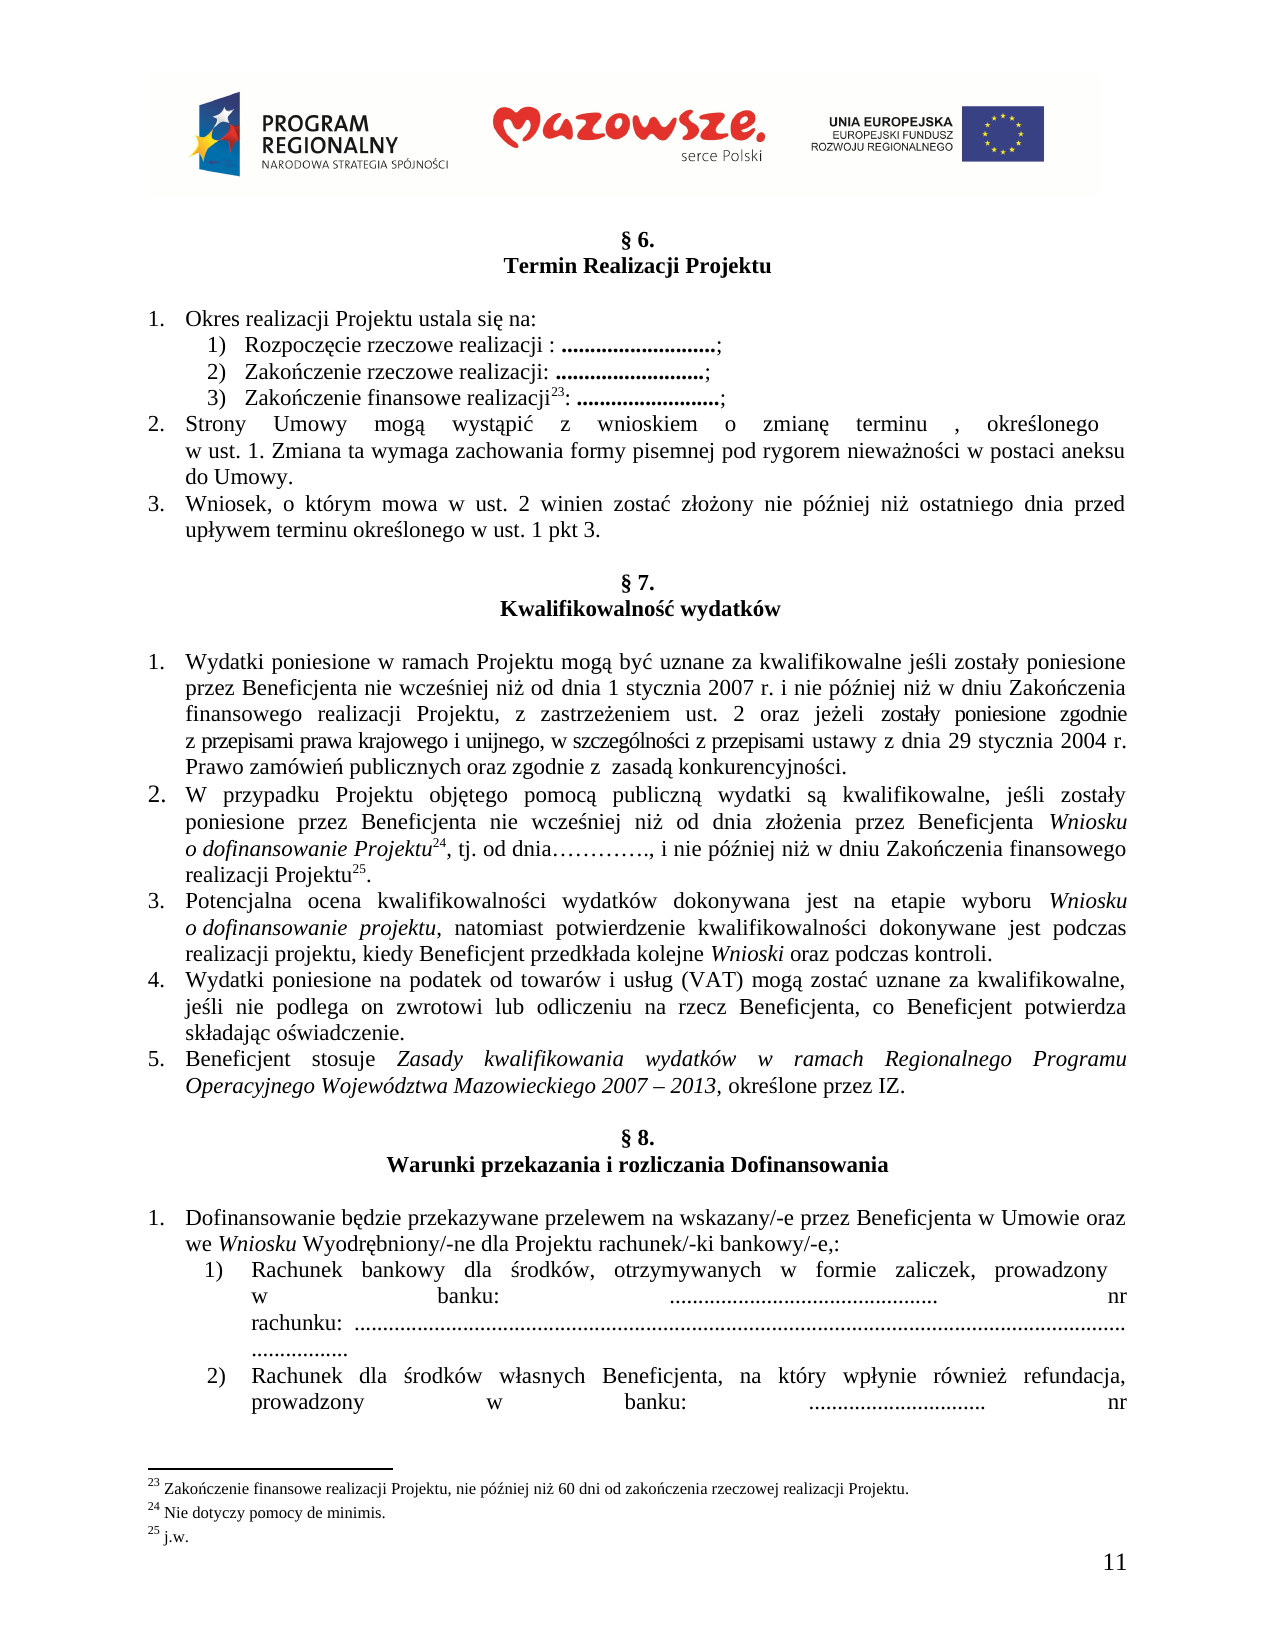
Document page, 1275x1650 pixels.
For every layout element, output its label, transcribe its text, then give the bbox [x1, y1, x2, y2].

list Zakończenie finansowe realizacji: .........................; [207, 384, 1127, 411]
text § 7. [148, 569, 1127, 595]
text Kwalifikowalność wydatków [148, 595, 1127, 621]
list Wydatki poniesione w ramach Projektu mogą być uznane za kwalifikowalne jeśli zostały poniesione przez Beneficjenta nie wcześniej niż od dnia 1 stycznia 2007 r. i nie później niż w dniu Zakończenia finansowego realizacji Projektu, z zastrzeżeniem ust. 2 oraz jeżeli zostały poniesione zgodnie z przepisami prawa krajowego i unijnego, w szczególności z przepisami ustawy z dnia 29 stycznia 2004 r. Prawo zamówień publicznych oraz zgodnie z zasadą konkurencyjności. [148, 648, 1127, 779]
text § 6. [148, 226, 1127, 252]
list Rozpoczęcie rzeczowe realizacji : ...........................; [207, 331, 1127, 358]
picture [147, 73, 1101, 198]
list Beneficjent stosuje Zasady kwalifikowania wydatków w ramach Regionalnego Programu Operacyjnego Województwa Mazowieckiego 2007 – 2013, określone przez IZ. [148, 1045, 1127, 1098]
list Okres realizacji Projektu ustala się na: [148, 305, 1127, 331]
list Wydatki poniesione na podatek od towarów i usług (VAT) mogą zostać uznane za kwalifikowalne, jeśli nie podlega on zwrotowi lub odliczeniu na rzecz Beneficjenta, co Beneficjent potwierdza składając oświadczenie. [148, 966, 1127, 1045]
list Wniosek, o którym mowa w ust. 2 winien zostać złożony nie później niż ostatniego dnia przed upływem terminu określonego w ust. 1 pkt 3. [148, 489, 1127, 542]
list Zakończenie rzeczowe realizacji: ..........................; [207, 358, 1127, 384]
list Dofinansowanie będzie przekazywane przelewem na wskazany/-e przez Beneficjenta w Umowie oraz we Wniosku Wyodrębniony/-ne dla Projektu rachunek/-ki bankowy/-e,: [148, 1203, 1127, 1256]
list Strony Umowy mogą wystąpić z wnioskiem o zmianę terminu , określonego w ust. 1. Zmiana ta wymaga zachowania formy pisemnej pod rygorem nieważności w postaci aneksu do Umowy. [148, 411, 1127, 489]
text Termin Realizacji Projektu [148, 252, 1127, 279]
text Warunki przekazania i rozliczania Dofinansowania [148, 1151, 1127, 1177]
text § 8. [148, 1124, 1127, 1151]
list Potencjalna ocena kwalifikowalności wydatków dokonywana jest na etapie wyboru Wniosku o dofinansowanie projektu, natomiast potwierdzenie kwalifikowalności dokonywane jest podczas realizacji projektu, kiedy Beneficjent przedkłada kolejne Wnioski oraz podczas kontroli. [148, 887, 1127, 966]
list W przypadku Projektu objętego pomocą publiczną wydatki są kwalifikowalne, jeśli zostały poniesione przez Beneficjenta nie wcześniej niż od dnia złożenia przez Beneficjenta Wniosku o dofinansowanie Projektu, tj. od dnia…………., i nie później niż w dniu Zakończenia finansowego realizacji Projektu. [148, 779, 1127, 887]
list Rachunek bankowy dla środków, otrzymywanych w formie zaliczek, prowadzony w banku: ............................................... nr rachunku: ........................................................................................................................................................ [204, 1256, 1127, 1362]
